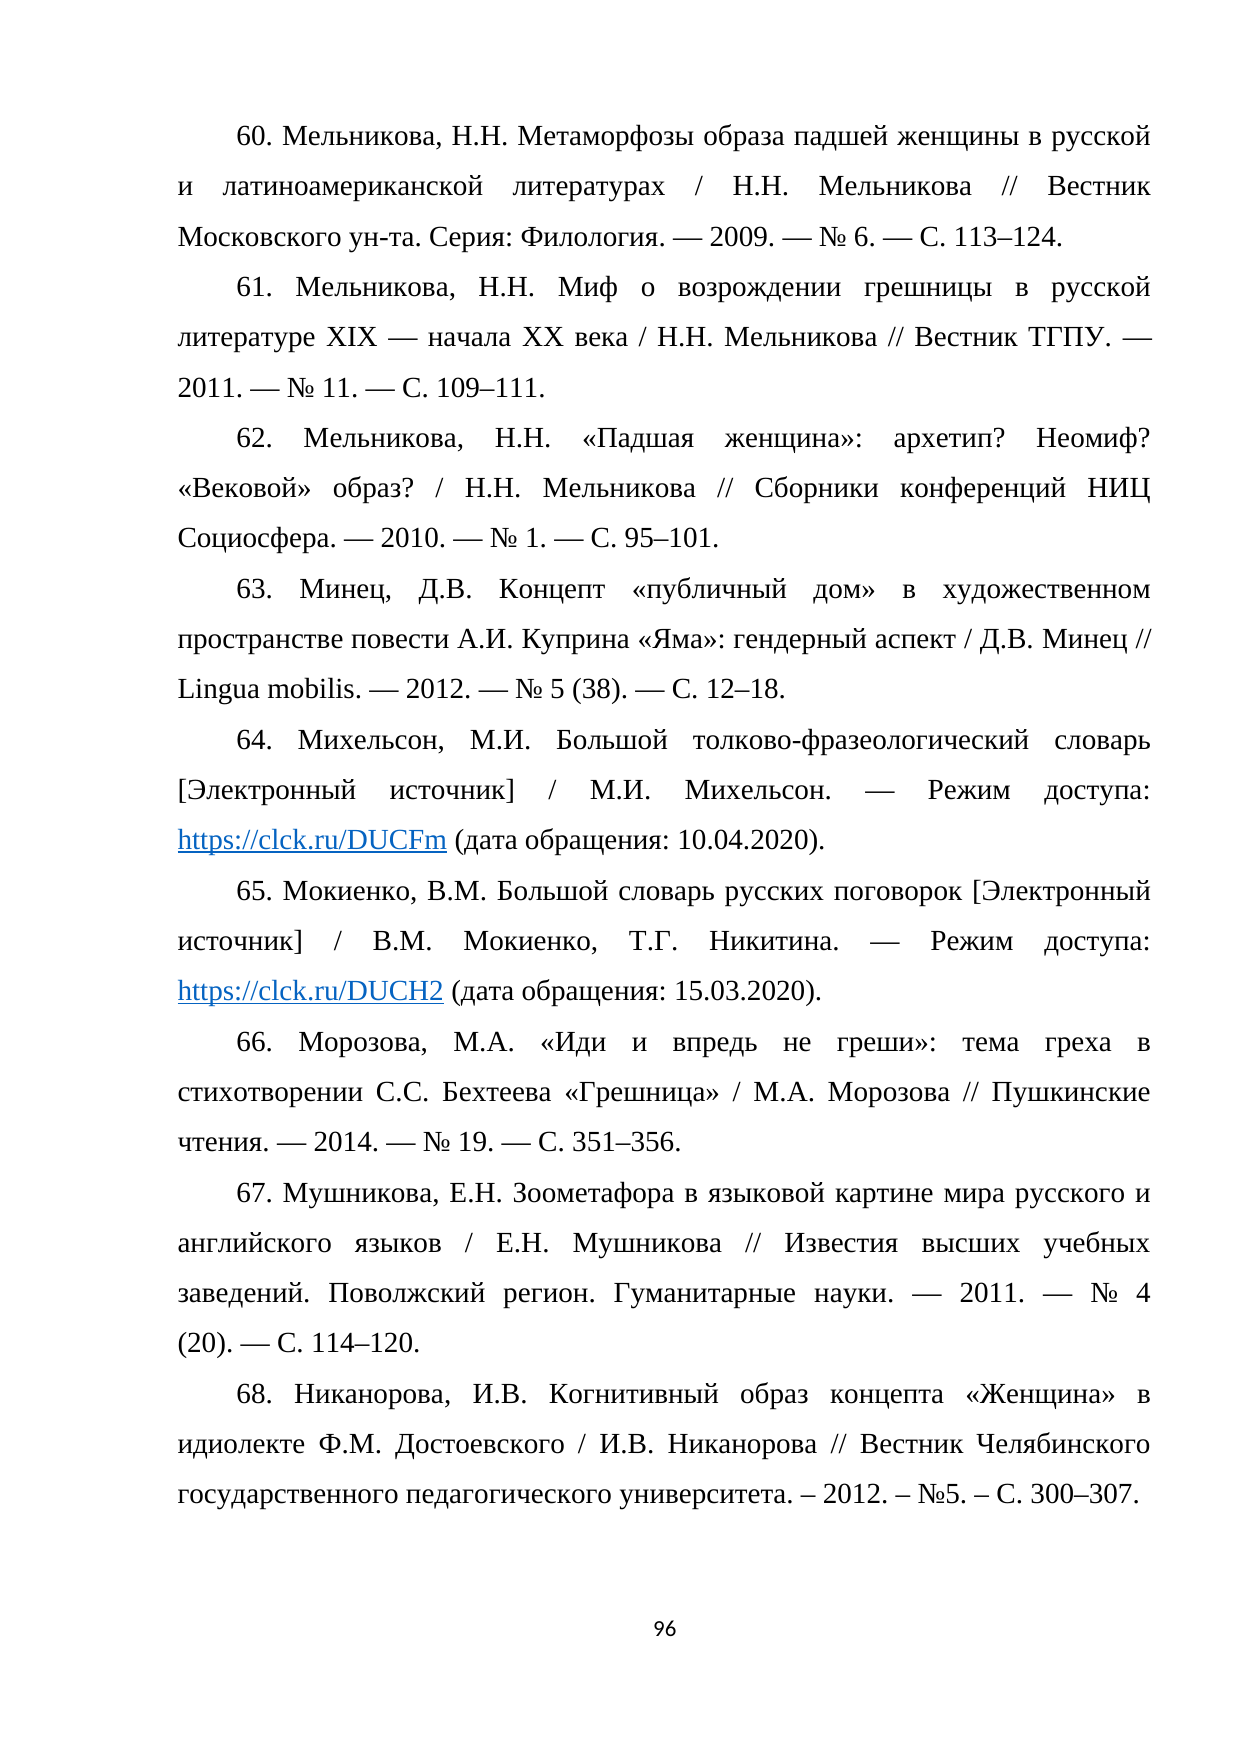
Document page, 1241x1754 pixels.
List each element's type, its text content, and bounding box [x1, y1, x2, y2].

list 65. Мокиенко, В.М. Большой словарь русских поговорок [Электронный источник] / В.М. Мокиенко, Т.Г. Никитина. — Режим доступа: https://clck.ru/DUCH2 (дата обращения: 15.03.2020). [177, 873, 1152, 1007]
list 67. Мушникова, Е.Н. Зоометафора в языковой картине мира русского и английского языков / Е.Н. Мушникова // Известия высших учебных заведений. Поволжский регион. Гуманитарные науки. — 2011. — № 4 (20). — С. 114–120. [177, 1175, 1152, 1359]
list 63. Минец, Д.В. Концепт «публичный дом» в художественном пространстве повести А.И. Куприна «Яма»: гендерный аспект / Д.В. Минец // Lingua mobilis. — 2012. — № 5 (38). — С. 12–18. [177, 571, 1152, 705]
list 66. Морозова, М.А. «Иди и впредь не греши»: тема греха в стихотворении С.С. Бехтеева «Грешница» / М.А. Морозова // Пушкинские чтения. — 2014. — № 19. — С. 351–356. [177, 1024, 1152, 1158]
list 64. Михельсон, М.И. Большой толково-фразеологический словарь [Электронный источник] / М.И. Михельсон. — Режим доступа: https://clck.ru/DUCFm (дата обращения: 10.04.2020). [177, 722, 1152, 856]
list 68. Никанорова, И.В. Когнитивный образ концепта «Женщина» в идиолекте Ф.М. Достоевского / И.В. Никанорова // Вестник Челябинского государственного педагогического университета. – 2012. – №5. – С. 300–307. [177, 1376, 1152, 1510]
list 61. Мельникова, Н.Н. Миф о возрождении грешницы в русской литературе XIX — начала XX века / Н.Н. Мельникова // Вестник ТГПУ. — 2011. — № 11. — С. 109–111. [177, 269, 1152, 403]
list 62. Мельникова, Н.Н. «Падшая женщина»: архетип? Неомиф? «Вековой» образ? / Н.Н. Мельникова // Сборники конференций НИЦ Социосфера. — 2010. — № 1. — С. 95–101. [177, 420, 1152, 554]
list 60. Мельникова, Н.Н. Метаморфозы образа падшей женщины в русской и латиноамериканской литературах / Н.Н. Мельникова // Вестник Московского ун-та. Серия: Филология. — 2009. — № 6. — С. 113–124. [177, 118, 1152, 252]
